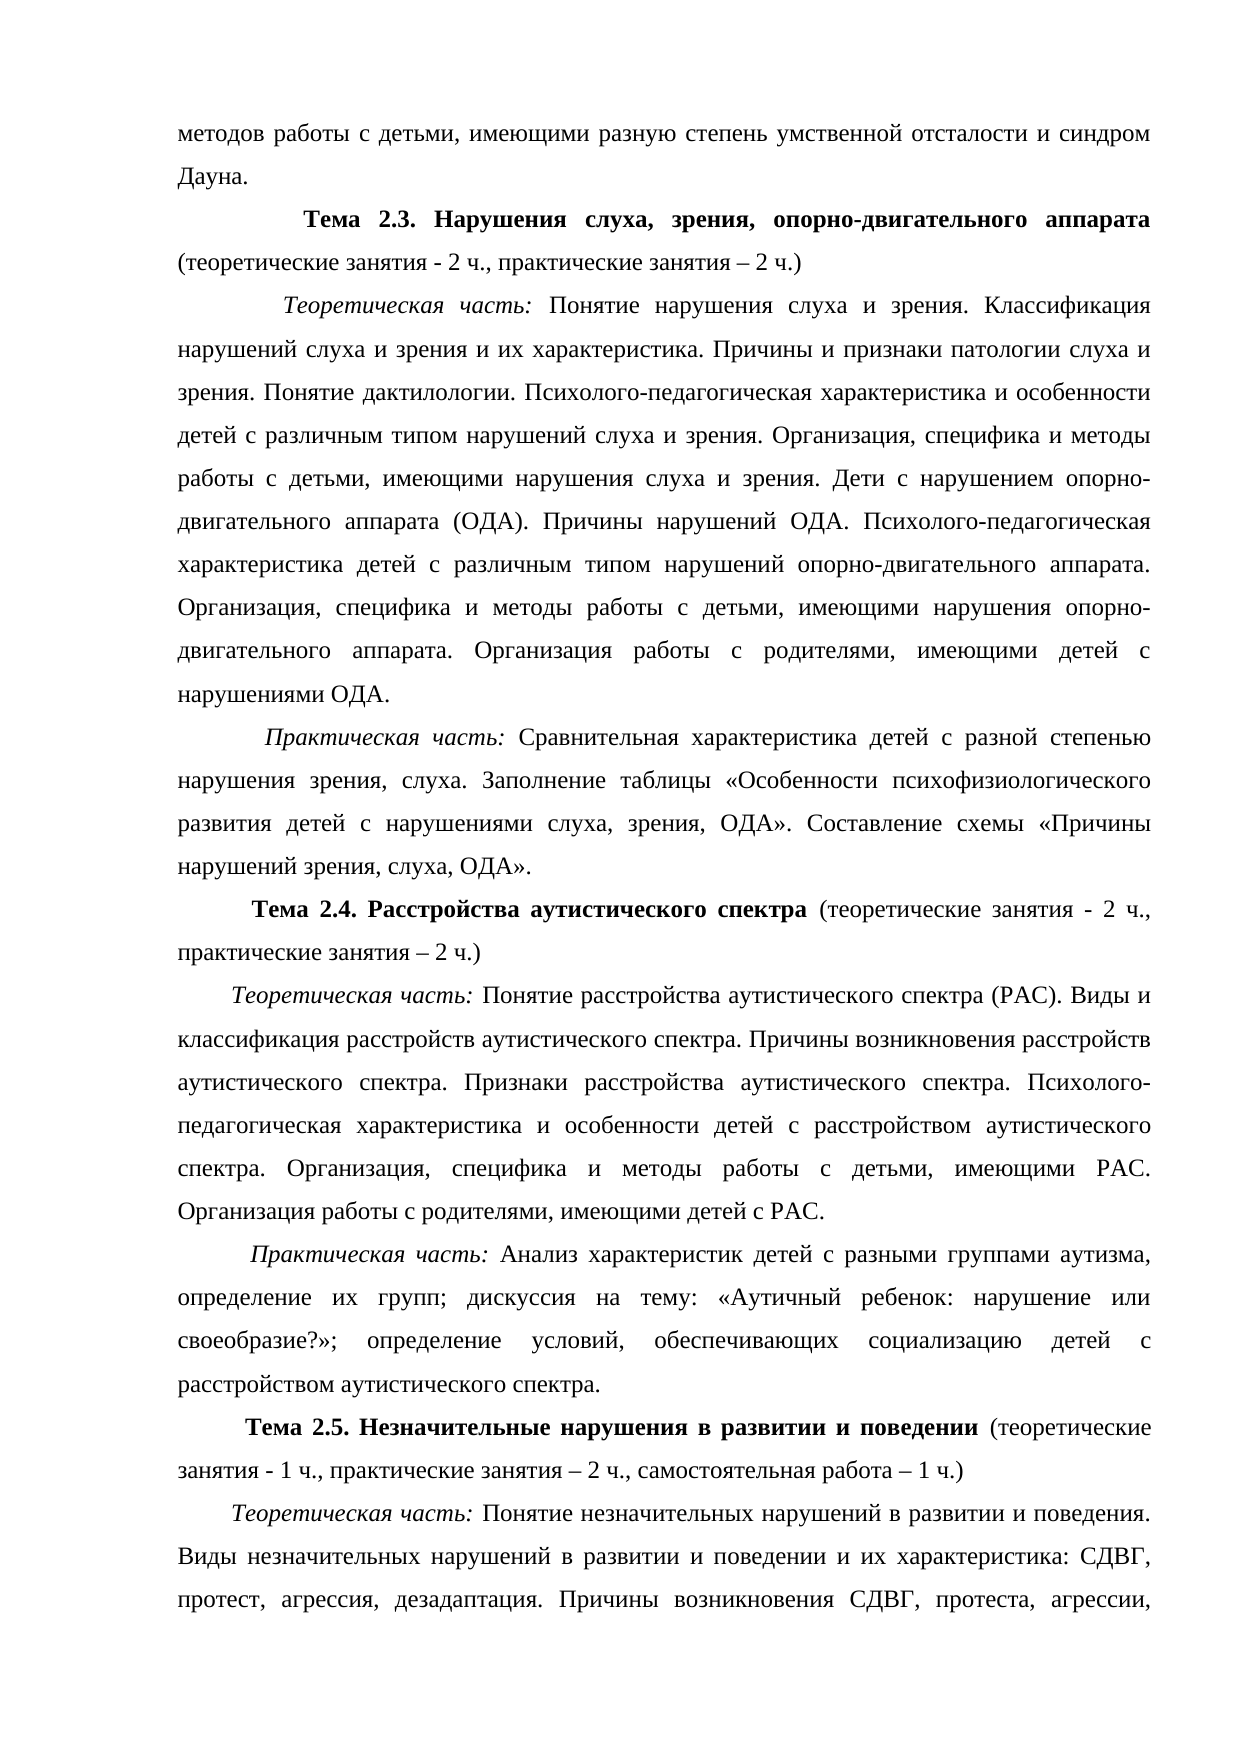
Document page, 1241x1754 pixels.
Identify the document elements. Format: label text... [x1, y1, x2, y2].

text Тема 2.5. Незначительные нарушения в развитии и поведении (теоретические занятия - 1 ч., практические занятия – 2 ч., самостоятельная работа – 1 ч.) [177, 1412, 1152, 1484]
text Практическая часть: Сравнительная характеристика детей с разной степенью нарушения зрения, слуха. Заполнение таблицы «Особенности психофизиологического развития детей с нарушениями слуха, зрения, ОДА». Составление схемы «Причины нарушений зрения, слуха, ОДА». [177, 722, 1152, 880]
text Теоретическая часть: Понятие нарушения слуха и зрения. Классификация нарушений слуха и зрения и их характеристика. Причины и признаки патологии слуха и зрения. Понятие дактилологии. Психолого-педагогическая характеристика и особенности детей с различным типом нарушений слуха и зрения. Организация, специфика и методы работы с детьми, имеющими нарушения слуха и зрения. Дети с нарушением опорно-двигательного аппарата (ОДА). Причины нарушений ОДА. Психолого-педагогическая характеристика детей с различным типом нарушений опорно-двигательного аппарата. Организация, специфика и методы работы с детьми, имеющими нарушения опорно-двигательного аппарата. Организация работы с родителями, имеющими детей с нарушениями ОДА. [177, 291, 1152, 707]
text Практическая часть: Анализ характеристик детей с разными группами аутизма, определение их групп; дискуссия на тему: «Аутичный ребенок: нарушение или своеобразие?»; определение условий, обеспечивающих социализацию детей с расстройством аутистического спектра. [177, 1239, 1152, 1397]
text Тема 2.3. Нарушения слуха, зрения, опорно-двигательного аппарата (теоретические занятия - 2 ч., практические занятия – 2 ч.) [177, 204, 1152, 276]
text Тема 2.4. Расстройства аутистического спектра (теоретические занятия - 2 ч., практические занятия – 2 ч.) [177, 894, 1152, 966]
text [177, 1498, 1152, 1613]
text Теоретическая часть: Понятие расстройства аутистического спектра (РАС). Виды и классификация расстройств аутистического спектра. Причины возникновения расстройств аутистического спектра. Признаки расстройства аутистического спектра. Психолого-педагогическая характеристика и особенности детей с расстройством аутистического спектра. Организация, специфика и методы работы с детьми, имеющими РАС. Организация работы с родителями, имеющими детей с РАС. [177, 981, 1152, 1225]
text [177, 118, 1152, 190]
